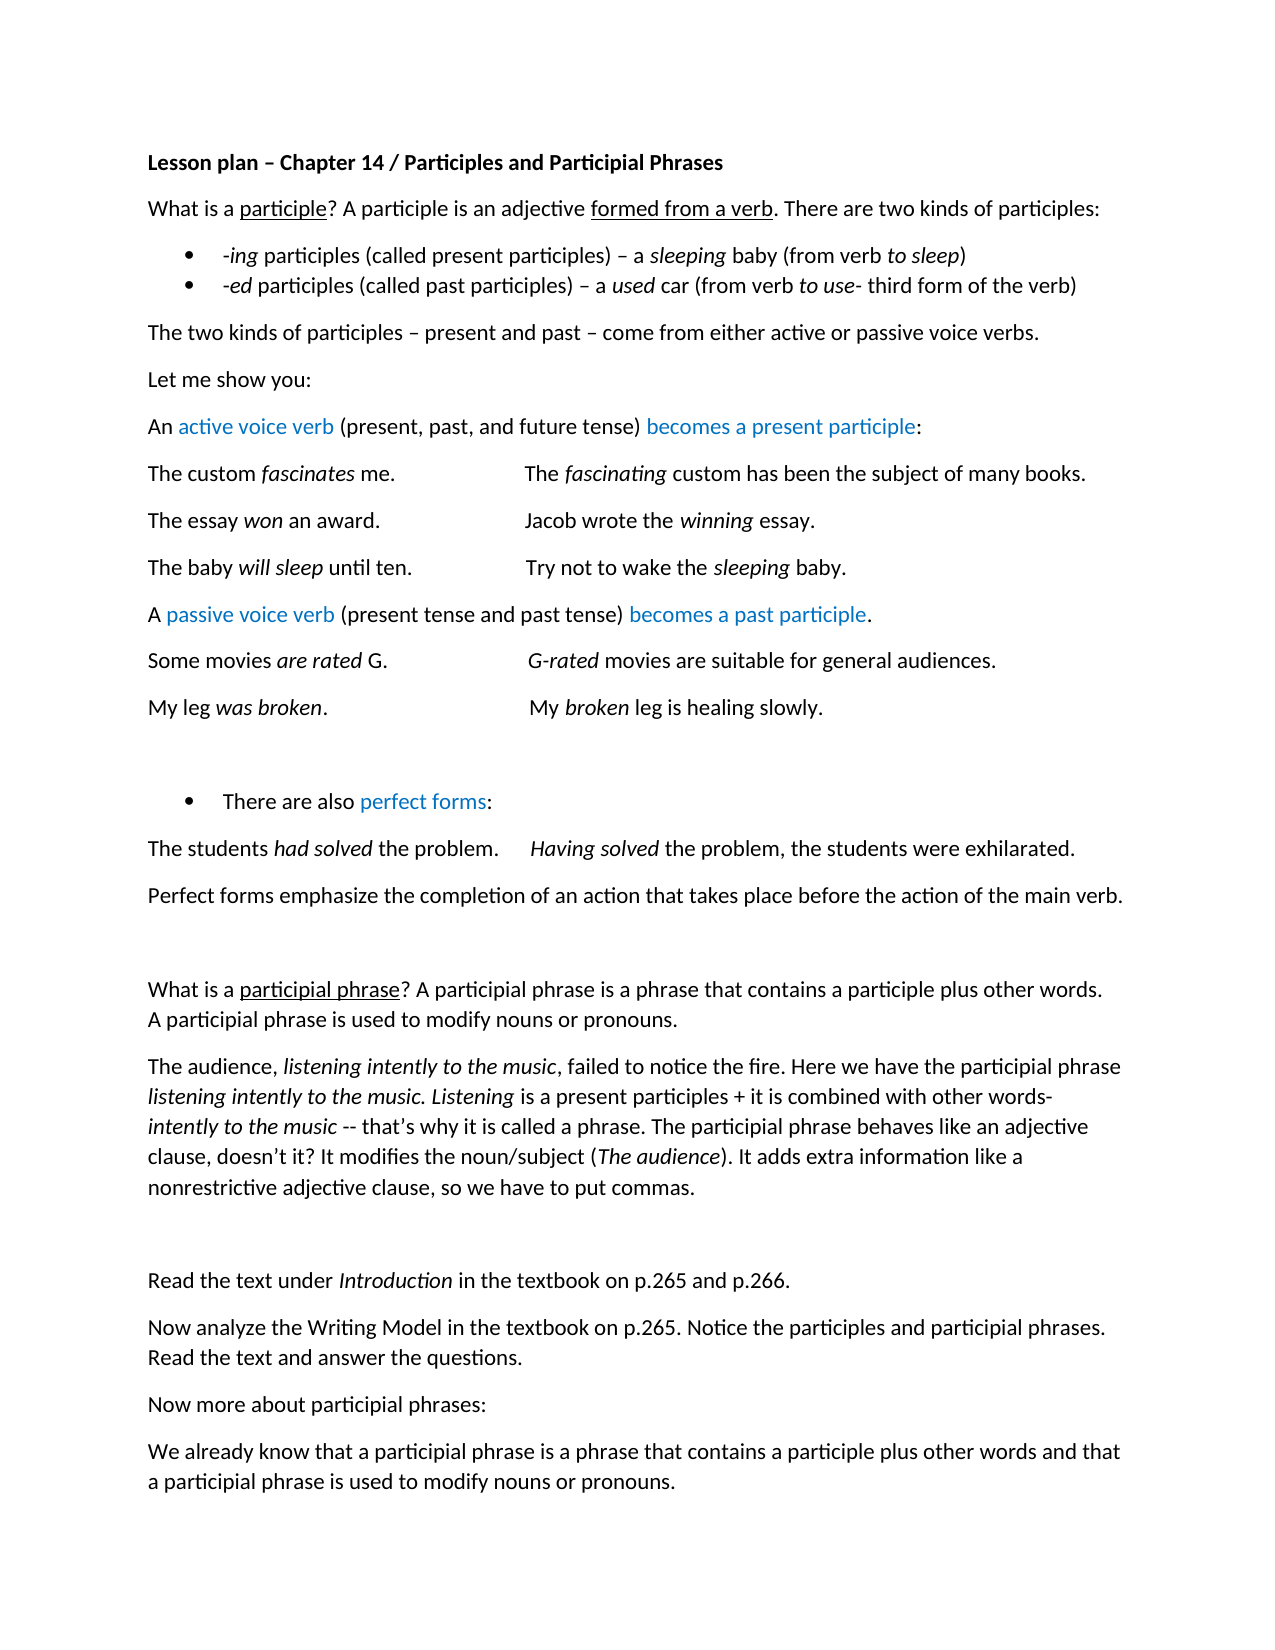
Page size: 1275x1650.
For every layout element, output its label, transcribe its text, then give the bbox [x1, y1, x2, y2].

text My leg was broken. My broken leg is healing slowly. [148, 693, 1127, 721]
text The baby will sleep until ten. Try not to wake the sleeping baby. [148, 553, 1127, 581]
text The students had solved the problem. Having solved the problem, the students were exhilarated. [148, 834, 1127, 862]
text The audience, listening intently to the music, failed to notice the fire. Here we have the participial phrase listening intently to the music. Listening is a present participles + it is combined with other words- intently to the music -- that’s why it is called a phrase. The participial phrase behaves like an adjective clause, doesn’t it? It modifies the noun/subject (The audience). It adds extra information like a nonrestrictive adjective clause, so we have to put commas. [148, 1052, 1127, 1201]
text Lesson plan – Chapter 14 / Participles and Participial Phrases [148, 148, 1127, 176]
list There are also perfect forms: [185, 787, 1127, 815]
text The two kinds of participles – present and past – come from either active or passive voice verbs. [148, 318, 1127, 346]
text Perfect forms emphasize the completion of an action that takes place before the action of the main verb. [148, 881, 1127, 909]
text The custom fascinates me. The fascinating custom has been the subject of many books. [148, 459, 1127, 487]
text An active voice verb (present, past, and future tense) becomes a present participle: [148, 412, 1127, 440]
text We already know that a participial phrase is a phrase that contains a participle plus other words and that a participial phrase is used to modify nouns or pronouns. [148, 1437, 1127, 1495]
text What is a participial phrase? A participial phrase is a phrase that contains a participle plus other words. A participial phrase is used to modify nouns or pronouns. [148, 975, 1127, 1033]
text Now more about participial phrases: [148, 1390, 1127, 1418]
text Now analyze the Writing Model in the textbook on p.265. Notice the participles and participial phrases. Read the text and answer the questions. [148, 1313, 1127, 1371]
text The essay won an award. Jacob wrote the winning essay. [148, 506, 1127, 534]
text Let me show you: [148, 365, 1127, 393]
text A passive voice verb (present tense and past tense) becomes a past participle. [148, 600, 1127, 628]
text Some movies are rated G. G-rated movies are suitable for general audiences. [148, 647, 1127, 674]
text Read the text under Introduction in the textbook on p.265 and p.266. [148, 1266, 1127, 1294]
text What is a participle? A participle is an adjective formed from a verb. There are two kinds of participles: [148, 194, 1127, 222]
list -ed participles (called past participles) – a used car (from verb to use- third form of the verb) [185, 272, 1127, 299]
list -ing participles (called present participles) – a sleeping baby (from verb to sleep) [185, 241, 1127, 269]
